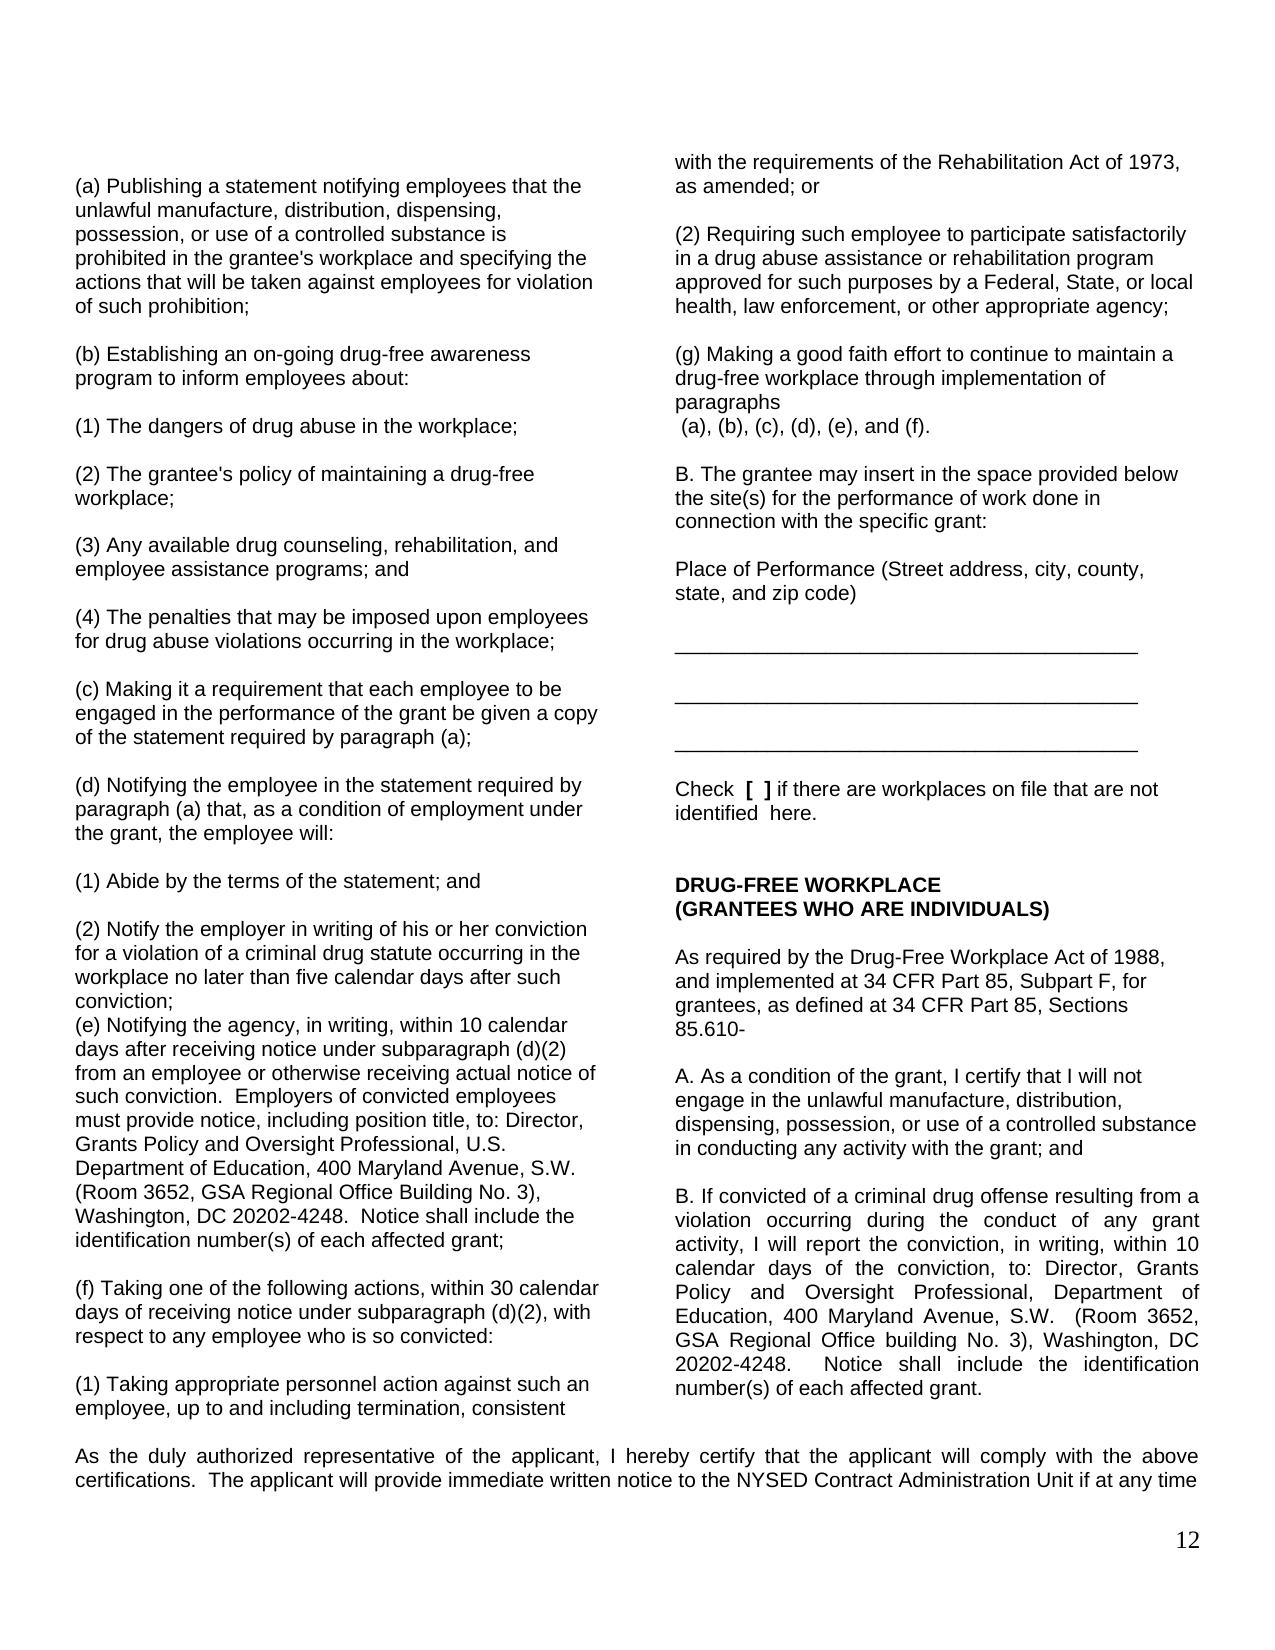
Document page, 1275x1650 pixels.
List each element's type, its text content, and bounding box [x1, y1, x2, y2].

text (2) Notify the employer in writing of his or her conviction for a violation of a criminal drug statute occurring in the workplace no later than five calendar days after such conviction; [75, 917, 600, 1012]
text DRUG-FREE WORKPLACE [675, 873, 1200, 897]
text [75, 1444, 1200, 1492]
text (a) Publishing a statement notifying employees that the unlawful manufacture, distribution, dispensing, possession, or use of a controlled substance is prohibited in the grantee's workplace and specifying the actions that will be taken against employees for violation of such prohibition; [75, 174, 600, 318]
text ________________________________________ [675, 631, 1200, 655]
text (3) Any available drug counseling, rehabilitation, and employee assistance programs; and [75, 533, 600, 581]
text (b) Establishing an on-going drug-free awareness program to inform employees about: [75, 342, 600, 389]
text (d) Notifying the employee in the statement required by paragraph (a) that, as a condition of employment under the grant, the employee will: [75, 773, 600, 845]
text (1) Taking appropriate personnel action against such an employee, up to and including termination, consistent with the requirements of the Rehabilitation Act of 1973, as amended; or [675, 150, 1200, 198]
text (a), (b), (c), (d), (e), and (f). [675, 413, 1200, 437]
text (4) The penalties that may be imposed upon employees for drug abuse violations occurring in the workplace; [75, 605, 600, 653]
text B. If convicted of a criminal drug offense resulting from a violation occurring during the conduct of any grant activity, I will report the conviction, in writing, within 10 calendar days of the conviction, to: Director, Grants Policy and Oversight Professional, Department of Education, 400 Maryland Avenue, S.W. (Room 3652, GSA Regional Office building No. 3), Washington, DC 20202-4248. Notice shall include the identification number(s) of each affected grant. [675, 1184, 1200, 1400]
text (c) Making it a requirement that each employee to be engaged in the performance of the grant be given a copy of the statement required by paragraph (a); [75, 677, 600, 749]
text (2) Requiring such employee to participate satisfactorily in a drug abuse assistance or rehabilitation program approved for such purposes by a Federal, State, or local health, law enforcement, or other appropriate agency; [675, 222, 1200, 318]
text drug-free workplace through implementation of paragraphs [675, 366, 1200, 413]
text (GRANTEES WHO ARE INDIVIDUALS) [675, 897, 1200, 921]
text B. The grantee may insert in the space provided below the site(s) for the performance of work done in connection with the specific grant: [675, 461, 1200, 533]
text (1) The dangers of drug abuse in the workplace; [75, 413, 600, 437]
text (e) Notifying the agency, in writing, within 10 calendar days after receiving notice under subparagraph (d)(2) from an employee or otherwise receiving actual notice of such conviction. Employers of convicted employees must provide notice, including position title, to: Director, Grants Policy and Oversight Professional, U.S. Department of Education, 400 Maryland Avenue, S.W. (Room 3652, GSA Regional Office Building No. 3), Washington, DC 20202-4248. Notice shall include the identification number(s) of each affected grant; [75, 1012, 600, 1252]
text ________________________________________ [675, 681, 1200, 705]
text (1) Abide by the terms of the statement; and [75, 869, 600, 893]
text As required by the Drug-Free Workplace Act of 1988, and implemented at 34 CFR Part 85, Subpart F, for grantees, as defined at 34 CFR Part 85, Sections 85.610- [675, 944, 1200, 1040]
text (1) Taking appropriate personnel action against such an employee, up to and including termination, consistent with the requirements of the Rehabilitation Act of 1973, as amended; or [75, 1372, 600, 1420]
text (f) Taking one of the following actions, within 30 calendar days of receiving notice under subparagraph (d)(2), with respect to any employee who is so convicted: [75, 1276, 600, 1348]
text Place of Performance (Street address, city, county, state, and zip code) [675, 557, 1200, 605]
text A. As a condition of the grant, I certify that I will not engage in the unlawful manufacture, distribution, dispensing, possession, or use of a controlled substance in conducting any activity with the grant; and [675, 1064, 1200, 1160]
text Check [ ] if there are workplaces on file that are not identified here. [675, 777, 1200, 825]
text (2) The grantee's policy of maintaining a drug-free workplace; [75, 461, 600, 509]
text ________________________________________ [675, 729, 1200, 753]
text (g) Making a good faith effort to continue to maintain a [675, 342, 1200, 366]
